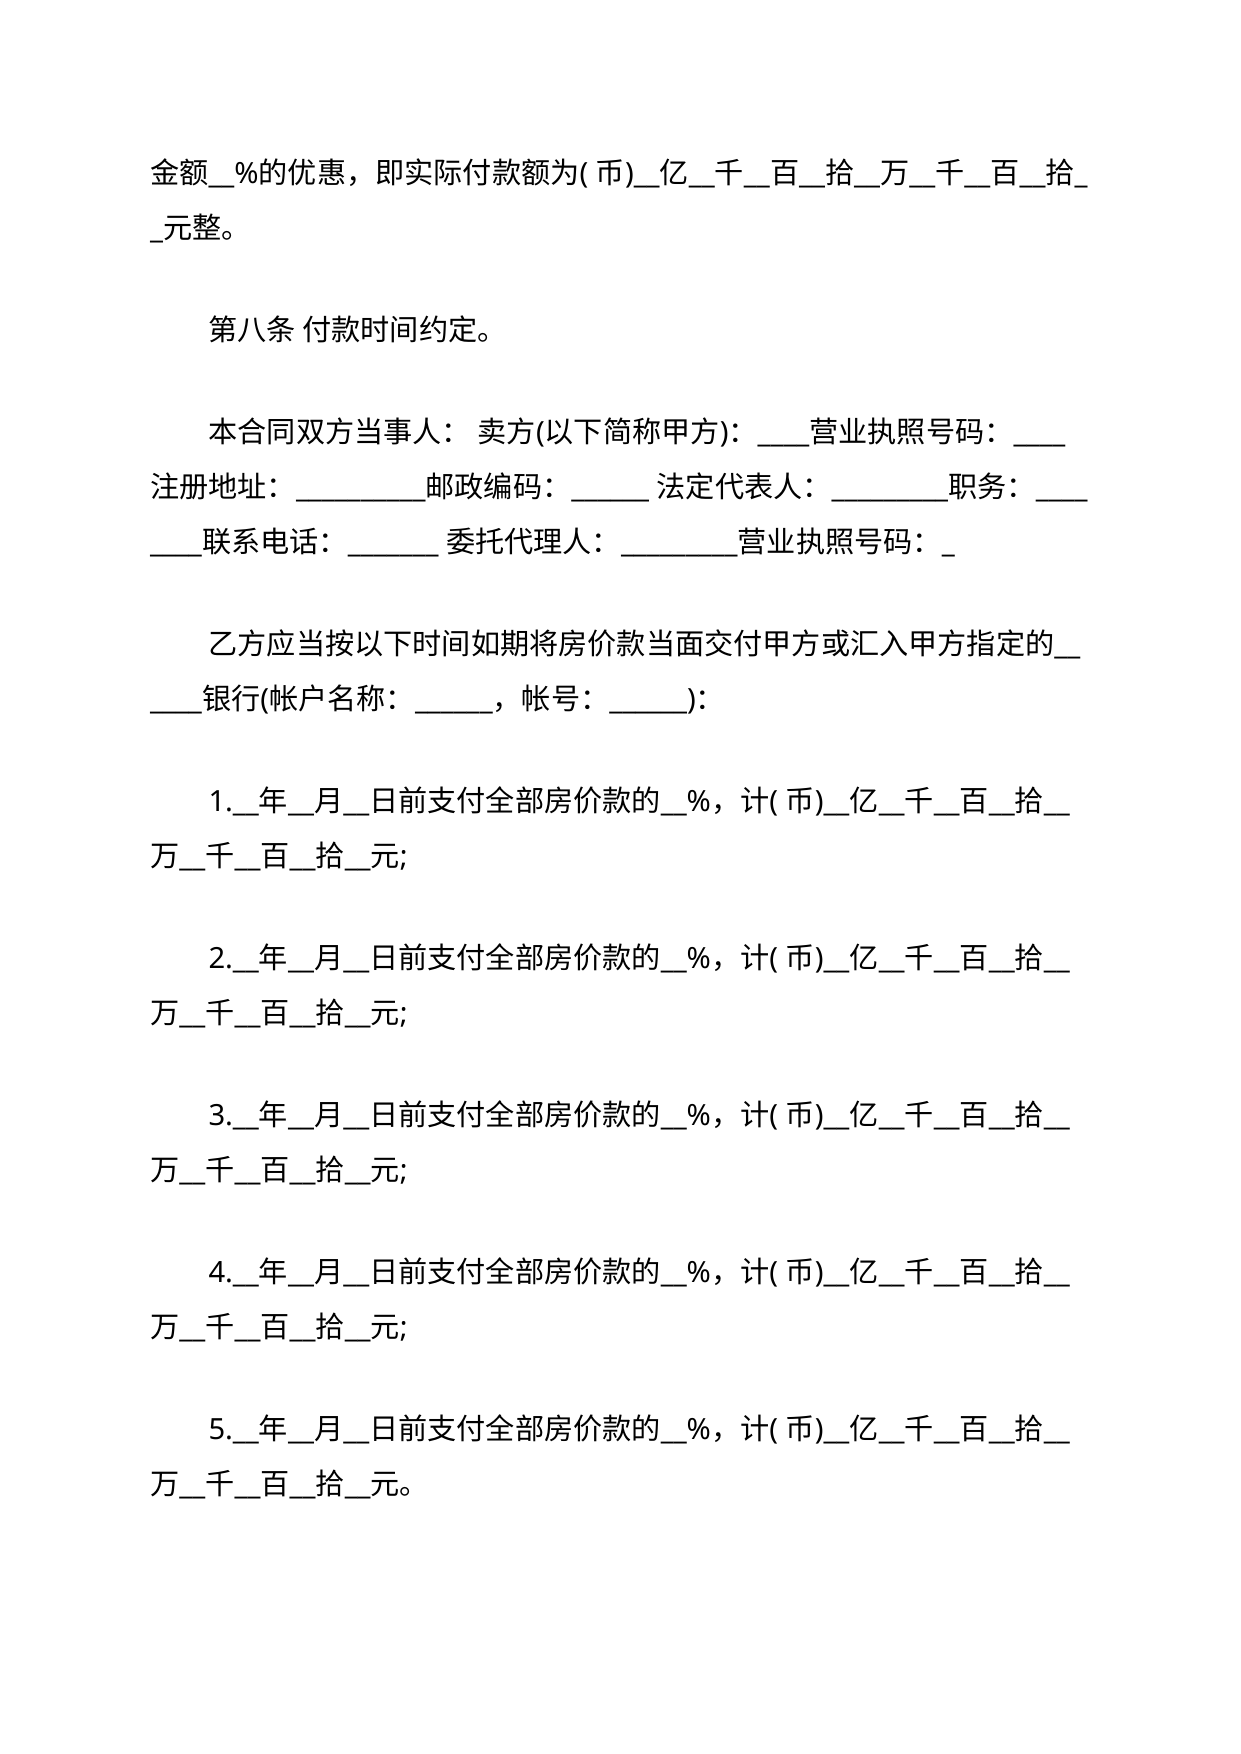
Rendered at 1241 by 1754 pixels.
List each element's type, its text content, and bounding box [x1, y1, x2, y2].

text 5.__年__月__日前支付全部房价款的__%，计( 币)__亿__千__百__拾__万__千__百__拾__元。 [150, 1406, 1090, 1503]
text 第八条 付款时间约定。 [150, 307, 1090, 349]
text 本合同双方当事人： 卖方(以下简称甲方)：____营业执照号码：____ 注册地址：__________邮政编码：______ 法定代表人：_________职务：________联系电话：_______ 委托代理人：_________营业执照号码：_ [150, 409, 1090, 561]
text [150, 150, 1090, 247]
text 2.__年__月__日前支付全部房价款的__%，计( 币)__亿__千__百__拾__万__千__百__拾__元; [150, 935, 1090, 1032]
text 1.__年__月__日前支付全部房价款的__%，计( 币)__亿__千__百__拾__万__千__百__拾__元; [150, 778, 1090, 875]
text 乙方应当按以下时间如期将房价款当面交付甲方或汇入甲方指定的______银行(帐户名称：______，帐号：______)： [150, 621, 1090, 718]
text 4.__年__月__日前支付全部房价款的__%，计( 币)__亿__千__百__拾__万__千__百__拾__元; [150, 1249, 1090, 1346]
text 3.__年__月__日前支付全部房价款的__%，计( 币)__亿__千__百__拾__万__千__百__拾__元; [150, 1092, 1090, 1189]
